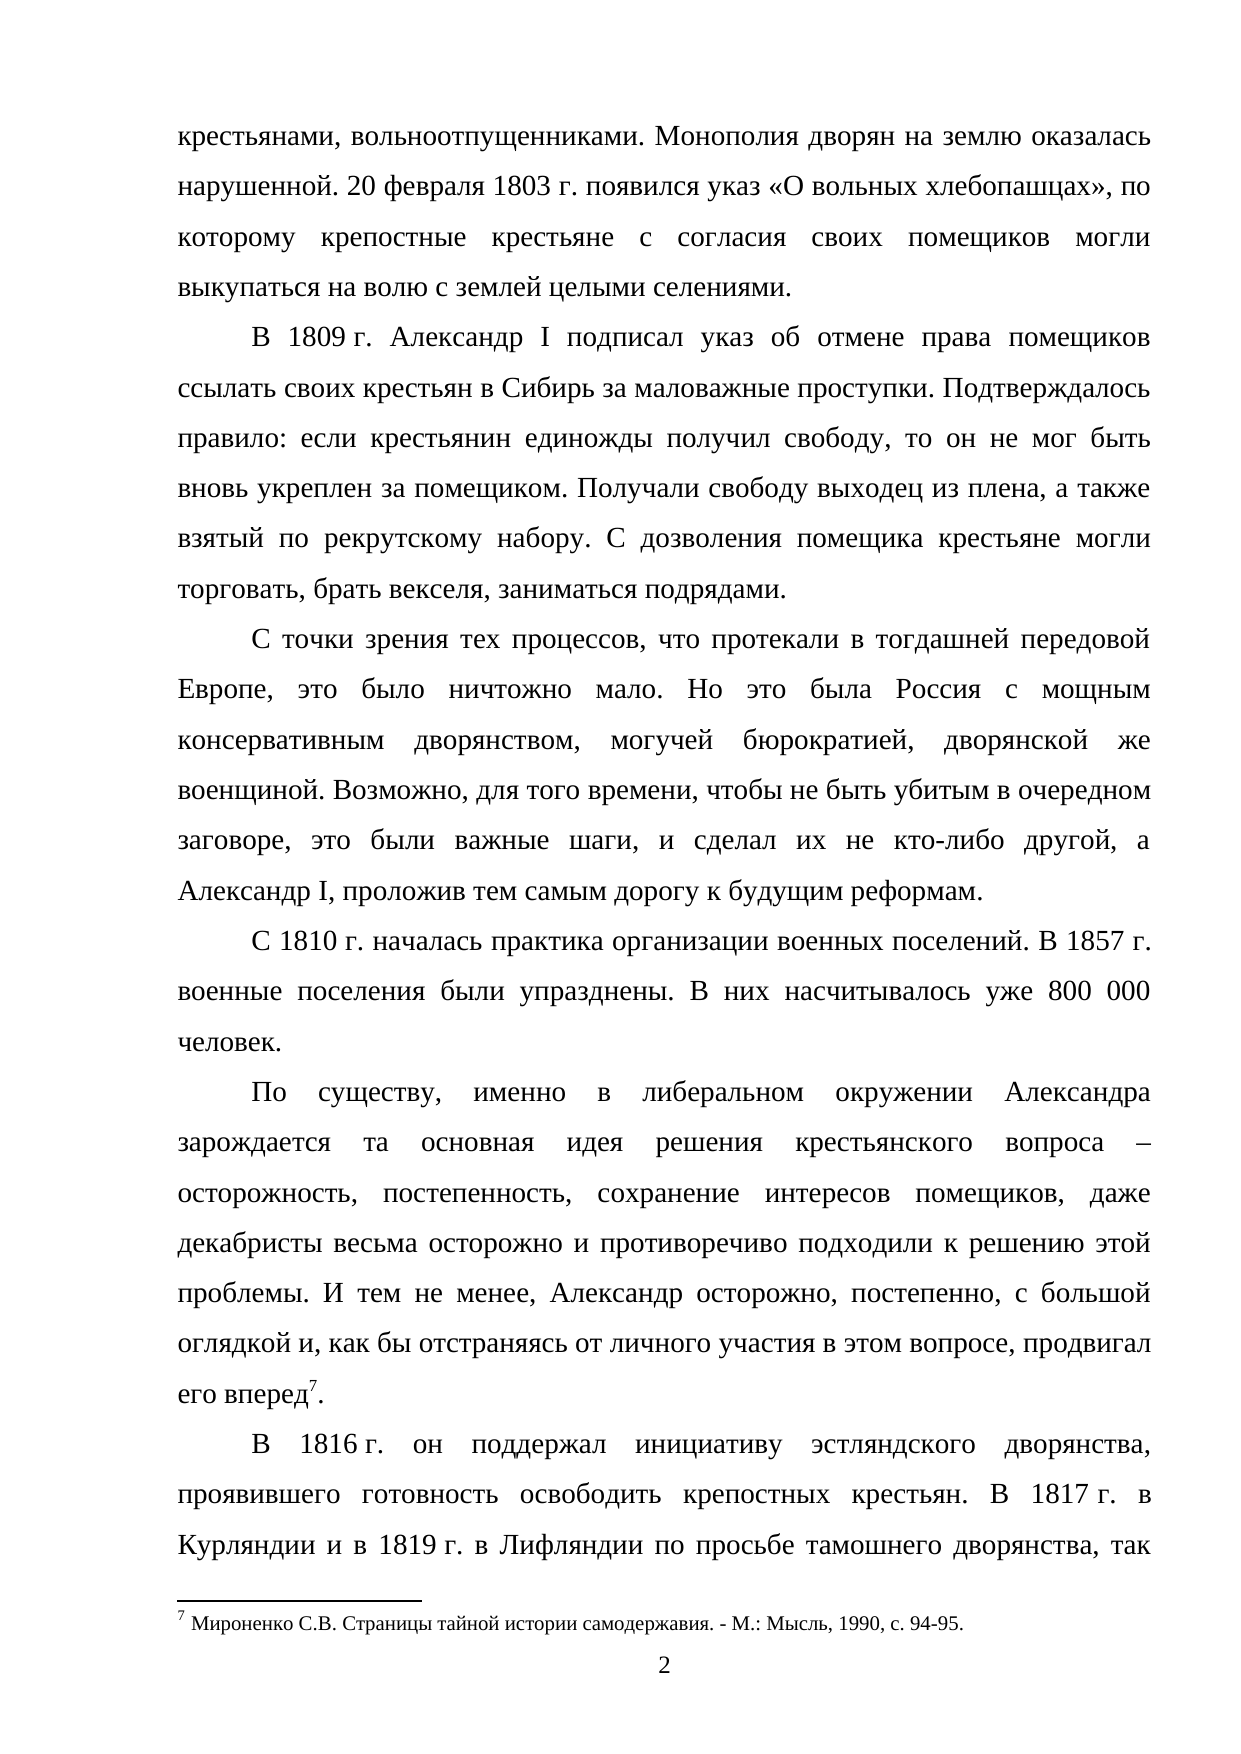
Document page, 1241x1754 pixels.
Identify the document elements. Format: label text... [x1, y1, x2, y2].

text По существу, именно в либеральном окружении Александра зарождается та основная идея решения крестьянского вопроса – осторожность, постепенность, сохранение интересов помещиков, даже декабристы весьма осторожно и противоречиво подходили к решению этой проблемы. И тем не менее, Александр осторожно, постепенно, с большой оглядкой и, как бы отстраняясь от личного участия в этом вопросе, продвигал его вперед. [177, 1074, 1152, 1409]
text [177, 1426, 1152, 1560]
text С точки зрения тех процессов, что протекали в тогдашней передовой Европе, это было ничтожно мало. Но это была Россия с мощным консервативным дворянством, могучей бюрократией, дворянской же военщиной. Возможно, для того времени, чтобы не быть убитым в очередном заговоре, это были важные шаги, и сделал их не кто-либо другой, а Александр I, проложив тем самым дорогу к будущим реформам. [177, 621, 1152, 906]
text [177, 118, 1152, 303]
text С 1810 г. началась практика организации военных поселений. В 1857 г. военные поселения были упразднены. В них насчитывалось уже 800 000 человек. [177, 923, 1152, 1057]
text В 1809 г. Александр I подписал указ об отмене права помещиков ссылать своих крестьян в Сибирь за маловажные проступки. Подтверждалось правило: если крестьянин единожды получил свободу, то он не мог быть вновь укреплен за помещиком. Получали свободу выходец из плена, а также взятый по рекрутскому набору. С дозволения помещика крестьяне могли торговать, брать векселя, заниматься подрядами. [177, 319, 1152, 604]
